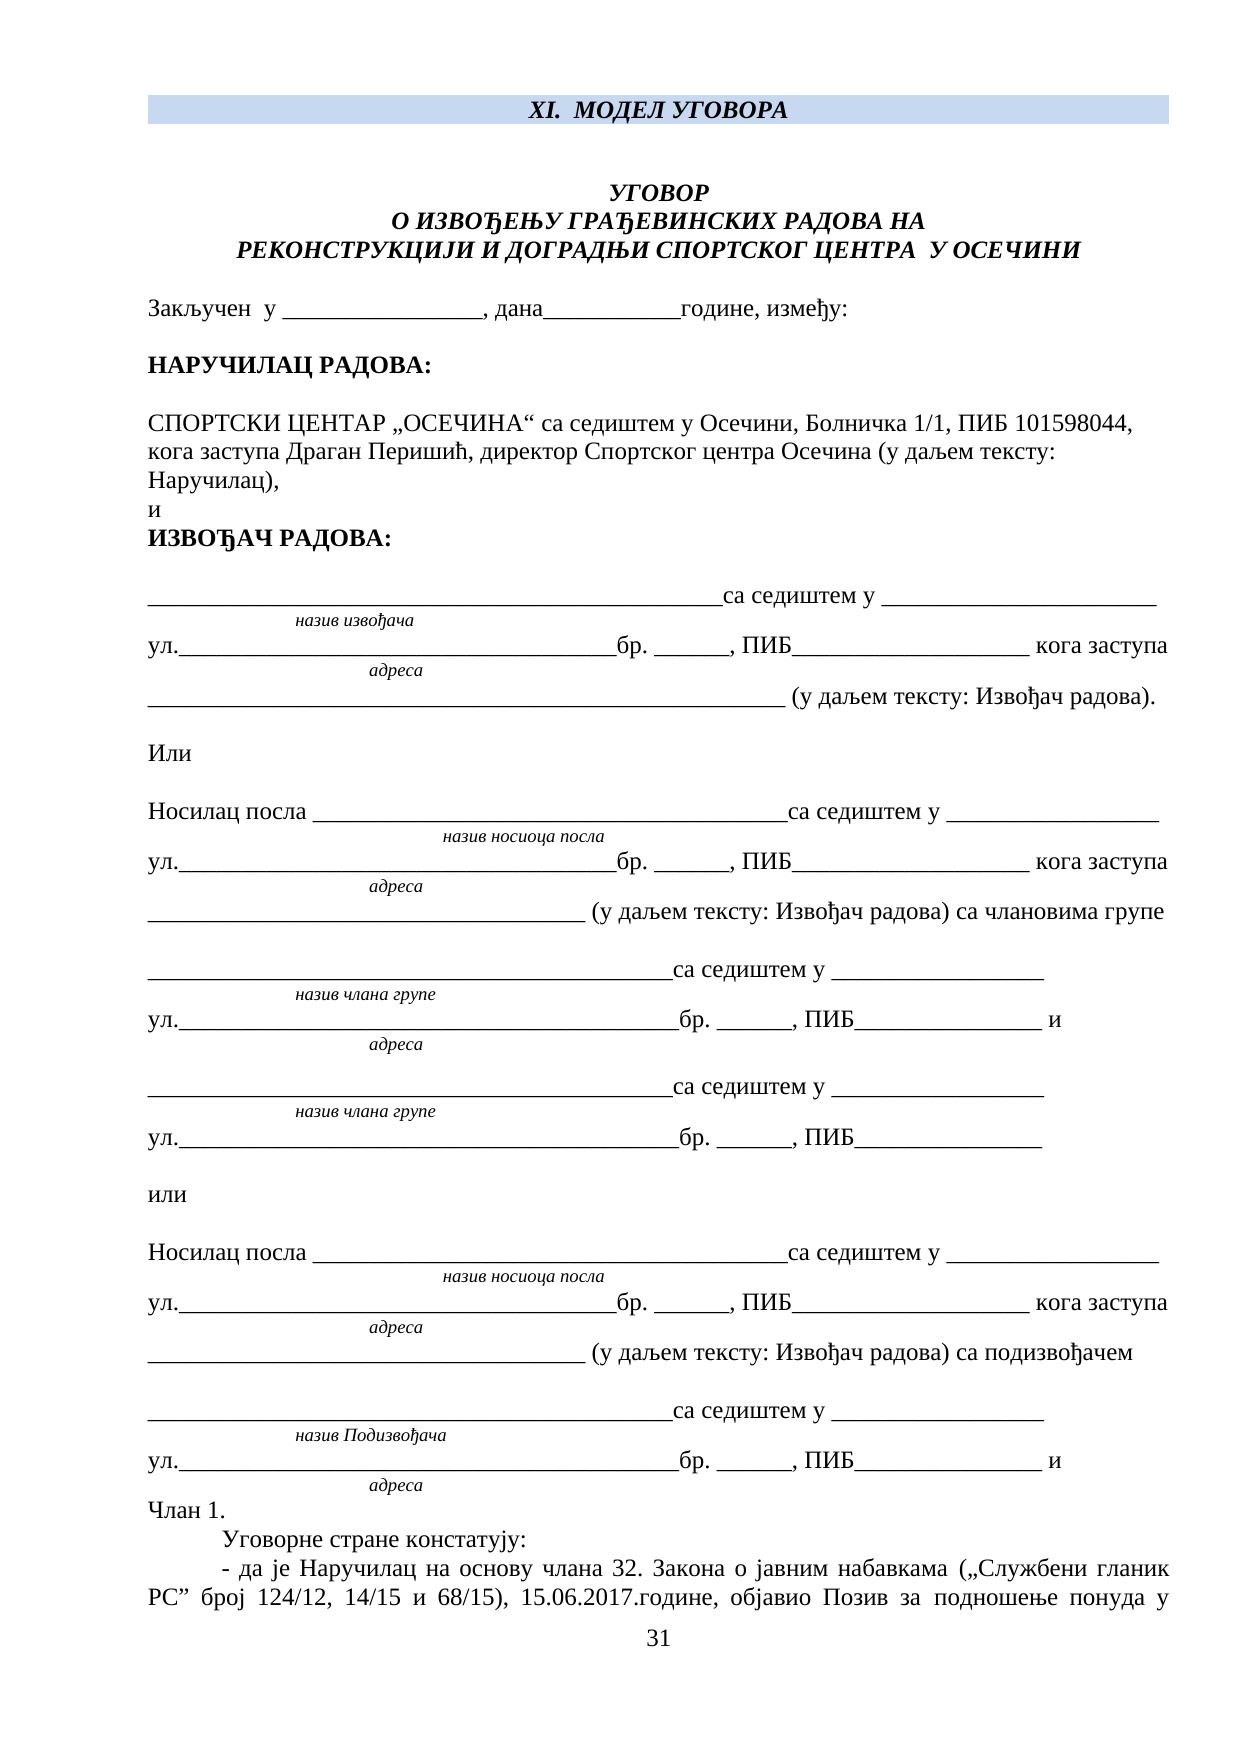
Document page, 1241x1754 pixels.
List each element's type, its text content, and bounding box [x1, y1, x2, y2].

text Или [148, 738, 1169, 767]
subtitle XI. МОДЕЛ УГОВОРА [148, 95, 1169, 124]
text СПОРТСКИ ЦЕНТАР „ОСЕЧИНА“ са седиштем у Осечини, Болничка 1/1, ПИБ 101598044, кога заступа Драган Перишић, директор Спортског центра Осечина (у даљем тексту: Наручилац), [148, 408, 1169, 494]
text и [148, 494, 1169, 523]
text ___________________________________ (у даљем тексту: Извођач радова) са подизвођачем [148, 1337, 1169, 1366]
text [148, 1553, 1169, 1610]
text ИЗВОЂАЧ РАДОВА: [148, 523, 1169, 551]
text ___________________________________ (у даљем тексту: Извођач радова) са члановима групе [148, 896, 1169, 925]
text назив члана групе [221, 983, 1169, 1004]
text ___________________________________________________ (у даљем тексту: Извођач радова). [148, 681, 1169, 709]
text РЕКОНСТРУКЦИЈИ И ДОГРАДЊИ СПОРТСКОГ ЦЕНТРА У ОСЕЧИНИ [148, 235, 1169, 264]
text __________________________________________са седиштем у _________________ [148, 1395, 1169, 1423]
text Члан 1. [148, 1495, 1169, 1524]
text ул.________________________________________бр. ______, ПИБ_______________ и [148, 1004, 1169, 1033]
text __________________________________________са седиштем у _________________ [148, 1071, 1169, 1100]
text ______________________________________________са седиштем у ______________________ [148, 580, 1169, 609]
text ул.________________________________________бр. ______, ПИБ_______________ и [148, 1445, 1169, 1474]
text НАРУЧИЛАЦ РАДОВА: [148, 350, 1169, 379]
text ул.___________________________________бр. ______, ПИБ___________________ кога заступа [148, 846, 1169, 875]
text Носилац посла ______________________________________са седиштем у _________________ [148, 1237, 1169, 1265]
text __________________________________________са седиштем у _________________ [148, 954, 1169, 983]
text ул.___________________________________бр. ______, ПИБ___________________ кога заступа [148, 1287, 1169, 1316]
text Уговорне стране констатују: [148, 1524, 1169, 1553]
text назив носиоца посла [369, 824, 1169, 846]
text адреса [295, 1033, 1169, 1054]
text Закључен у ________________, дана___________године, између: [148, 293, 1169, 321]
text назив члана групе [221, 1100, 1169, 1122]
text ул.___________________________________бр. ______, ПИБ___________________ кога заступа [148, 631, 1169, 659]
text адреса [295, 1474, 1169, 1495]
text адреса [295, 659, 1169, 681]
text назив извођача [221, 609, 1169, 631]
text адреса [295, 1316, 1169, 1337]
text О ИЗВОЂЕЊУ ГРАЂЕВИНСКИХ РАДОВА НА [148, 206, 1169, 235]
text назив Подизвођача [221, 1423, 1169, 1445]
text ул.________________________________________бр. ______, ПИБ_______________ [148, 1122, 1169, 1150]
text адреса [295, 875, 1169, 896]
text или [148, 1179, 1169, 1208]
text Носилац посла ______________________________________са седиштем у _________________ [148, 796, 1169, 824]
text УГОВОР [148, 178, 1169, 206]
text назив носиоца посла [369, 1265, 1169, 1287]
